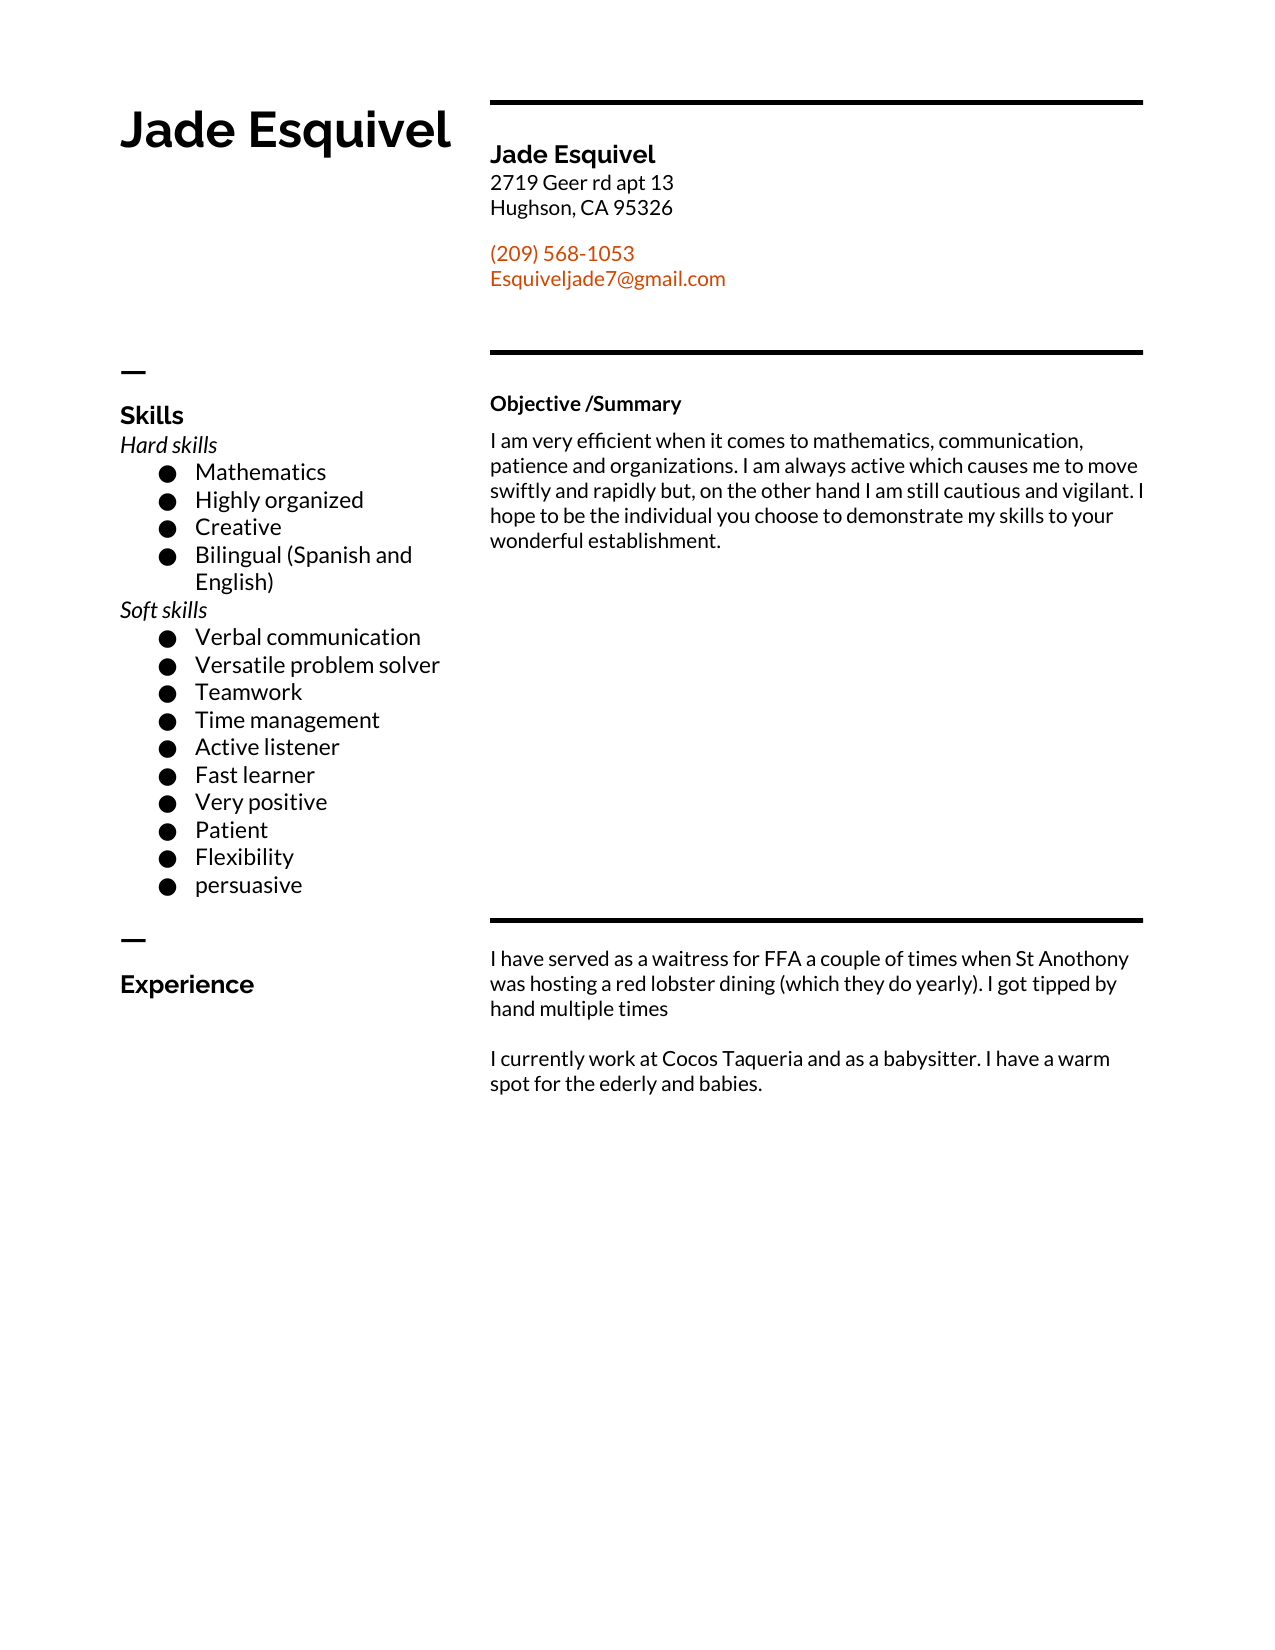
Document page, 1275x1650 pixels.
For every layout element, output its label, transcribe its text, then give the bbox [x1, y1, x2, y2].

picture [490, 918, 1144, 923]
picture [490, 100, 1144, 105]
table_cell Skills Hard skills Mathematics Highly organized Creative Bilingual (Spanish and English) Soft skills Verbal communication Versatile problem solver Teamwork Time management Active listener Fast learner Very positive Patient Flexibility persuasive [113, 340, 479, 908]
table_cell Objective /Summary I am very efficient when it comes to mathematics, communication, patience and organizations. I am always active which causes me to move swiftly and rapidly but, on the other hand I am still cautious and vigilant. I hope to be the individual you choose to demonstrate my skills to your wonderful establishment. [480, 340, 1162, 908]
table_cell Experience [113, 909, 479, 1107]
table_header Jade Esquivel 2719 Geer rd apt 13 Hughson, CA 95326 (209) 568-1053 Esquiveljade7@gmail.com [480, 90, 1162, 340]
table_cell I have served as a waitress for FFA a couple of times when St Anothony was hosting a red lobster dining (which they do yearly). I got tipped by hand multiple times I currently work at Cocos Taqueria and as a babysitter. I have a warm spot for the ederly and babies. [480, 909, 1162, 1107]
picture [490, 350, 1144, 355]
table_header Jade Esquivel [113, 90, 479, 340]
